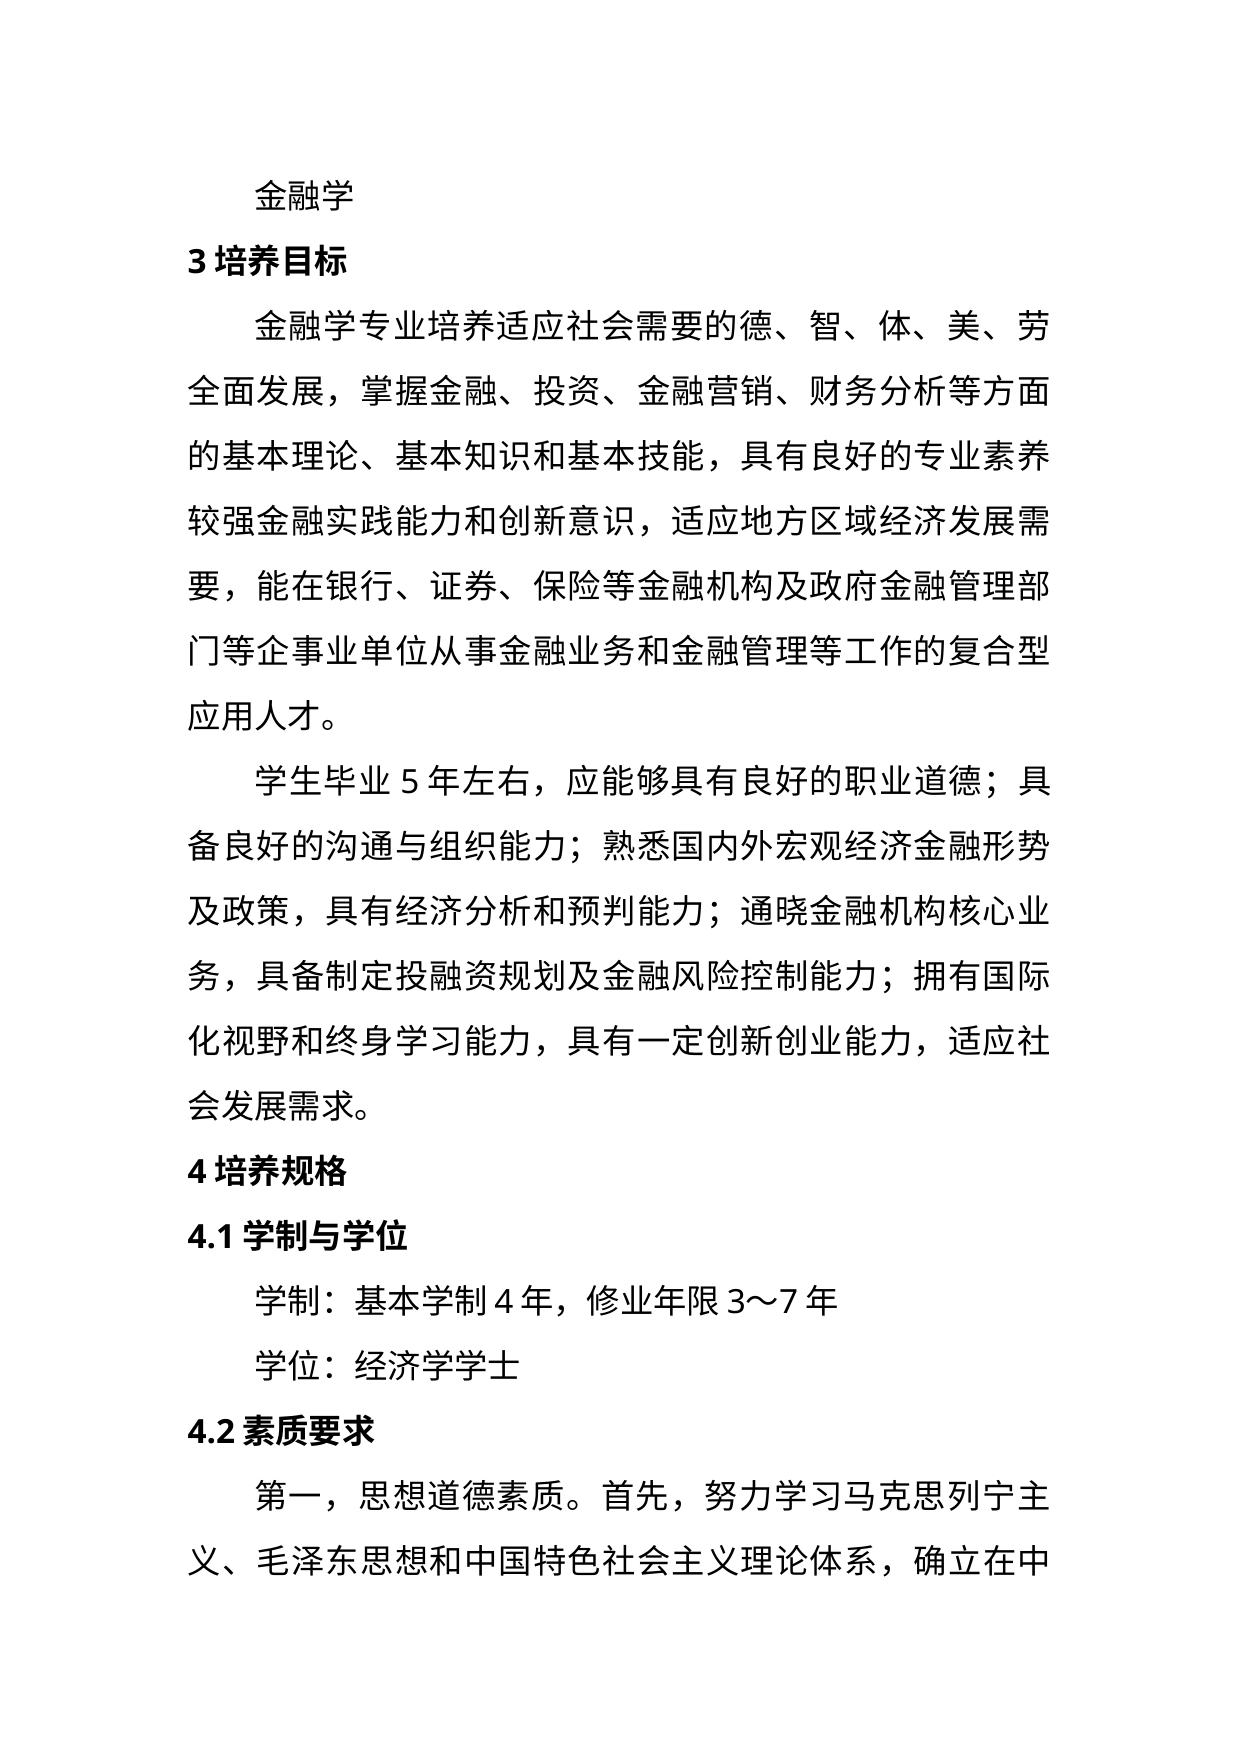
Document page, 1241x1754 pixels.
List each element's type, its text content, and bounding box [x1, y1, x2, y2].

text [187, 1462, 1053, 1592]
text 学位：经济学学士 [187, 1332, 1053, 1397]
text 4.2素质要求 [187, 1397, 1053, 1462]
text 金融学专业培养适应社会需要的德、智、体、美、劳全面发展，掌握金融、投资、金融营销、财务分析等方面的基本理论、基本知识和基本技能，具有良好的专业素养，较强金融实践能力和创新意识，适应地方区域经济发展需要，能在银行、证券、保险等金融机构及政府金融管理部门等企事业单位从事金融业务和金融管理等工作的复合型应用人才。 [187, 292, 1053, 747]
text 4.1学制与学位 [187, 1202, 1053, 1267]
text 学制：基本学制4年，修业年限3～7年 [187, 1267, 1053, 1332]
text 金融学 [187, 162, 1053, 227]
text 学生毕业5年左右，应能够具有良好的职业道德；具备良好的沟通与组织能力；熟悉国内外宏观经济金融形势及政策，具有经济分析和预判能力；通晓金融机构核心业务，具备制定投融资规划及金融风险控制能力；拥有国际化视野和终身学习能力，具有一定创新创业能力，适应社会发展需求。 [187, 747, 1053, 1137]
text 3 培养目标 [187, 227, 1053, 292]
text 4 培养规格 [187, 1137, 1053, 1202]
